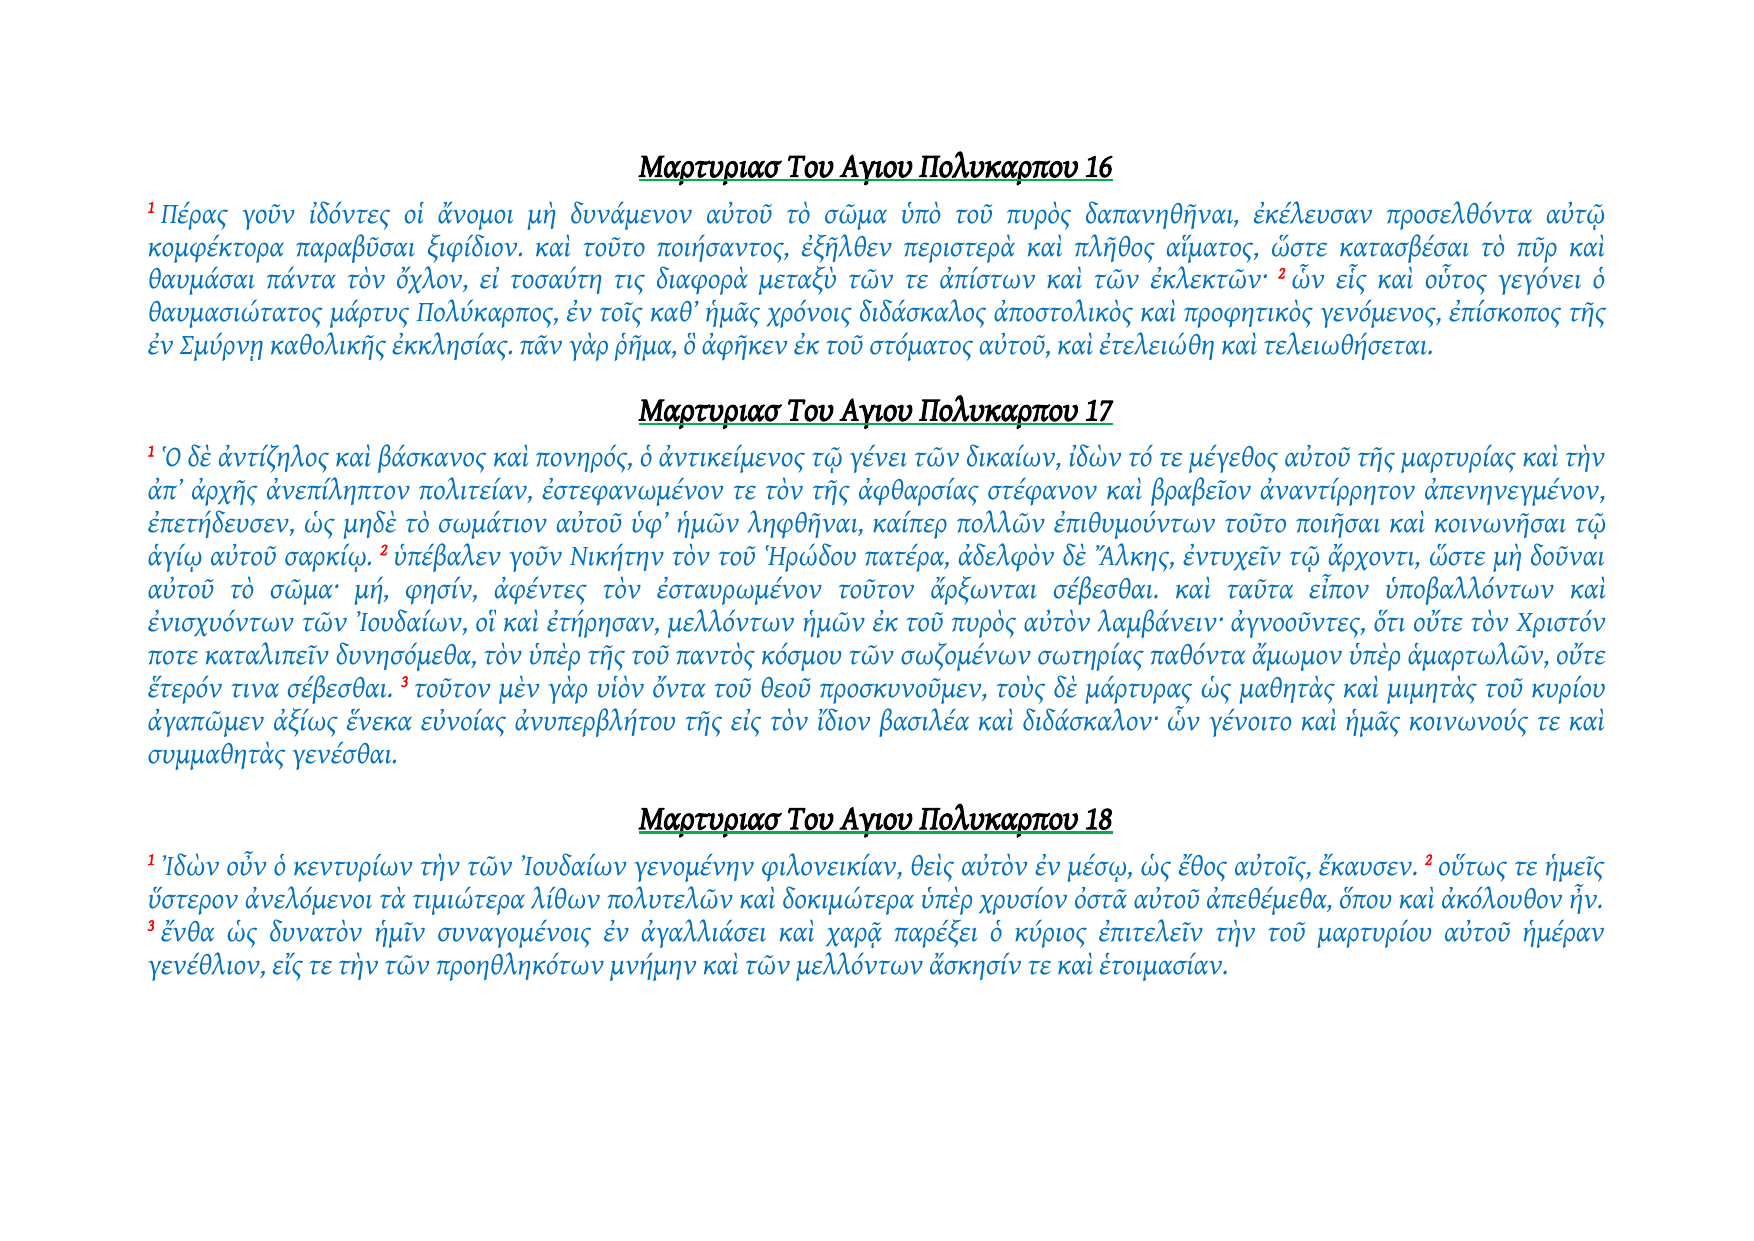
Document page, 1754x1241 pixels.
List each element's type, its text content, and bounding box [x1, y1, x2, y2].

text Μαρτυριασ Του Αγιου Πολυκαρπου 17 [148, 392, 1606, 429]
text Μαρτυριασ Του Αγιου Πολυκαρπου 18 [148, 800, 1606, 838]
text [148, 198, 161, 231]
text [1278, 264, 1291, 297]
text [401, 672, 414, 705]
text 1 Ὁ δὲ ἀντίζηλος καὶ βάσκανος καὶ πονηρός, ὁ ἀντικείμενος τῷ γένει τῶν δικαίων, ἰδὼν τό τε μέγεθος αὐτοῦ τῆς μαρτυρίας καὶ τὴν ἀπ’ ἀρχῆς ἀνεπίληπτον πολιτείαν, ἐστεφανωμένον τε τὸν τῆς ἀφθαρσίας στέφανον καὶ βραβεῖον ἀναντίρρητον ἀπενηνεγμένον, ἐπετήδευσεν, ὡς μηδὲ τὸ σωμάτιον αὐτοῦ ὑφ’ ἡμῶν ληφθῆναι, καίπερ πολλῶν ἐπιθυμούντων τοῦτο ποιῆσαι καὶ κοινωνῆσαι τῷ ἁγίῳ αὐτοῦ σαρκίῳ. 2 ὑπέβαλεν γοῦν Νικήτην τὸν τοῦ Ἡρώδου πατέρα, ἀδελφὸν δὲ Ἄλκης, ἐντυχεῖν τῷ ἄρχοντι, ὥστε μὴ δοῦναι αὐτοῦ τὸ σῶμα· μή, φησίν, ἀφέντες τὸν ἐσταυρωμένον τοῦτον ἄρξωνται σέβεσθαι. καὶ ταῦτα εἶπον ὑποβαλλόντων καὶ ἐνισχυόντων τῶν Ἰουδαίων, οἳ καὶ ἐτήρησαν, μελλόντων ἡμῶν ἐκ τοῦ πυρὸς αὐτὸν λαμβάνειν· ἀγνοοῦντες, ὅτι οὔτε τὸν Χριστόν ποτε καταλιπεῖν δυνησόμεθα, τὸν ὑπὲρ τῆς τοῦ παντὸς κόσμου τῶν σωζομένων σωτηρίας παθόντα ἄμωμον ὑπὲρ ἁμαρτωλῶν, οὔτε ἕτερόν τινα σέβεσθαι. 3 τοῦτον μὲν γὰρ υἱὸν ὄντα τοῦ θεοῦ προσκυνοῦμεν, τοὺς δὲ μάρτυρας ὡς μαθητὰς καὶ μιμητὰς τοῦ κυρίου ἀγαπῶμεν ἀξίως ἕνεκα εὐνοίας ἀνυπερβλήτου τῆς εἰς τὸν ἴδιον βασιλέα καὶ διδάσκαλον· ὧν γένοιτο καὶ ἡμᾶς κοινωνούς τε καὶ συμμαθητὰς γενέσθαι. [398, 705, 1606, 771]
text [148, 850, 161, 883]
text 1 Πέρας γοῦν ἰδόντες οἱ ἄνομοι μὴ δυνάμενον αὐτοῦ τὸ σῶμα ὑπὸ τοῦ πυρὸς δαπανηθῆναι, ἐκέλευσαν προσελθόντα αὐτῷ κομφέκτορα παραβῦσαι ξιφίδιον. καὶ τοῦτο ποιήσαντος, ἐξῆλθεν περιστερὰ καὶ πλῆθος αἵματος, ὥστε κατασβέσαι τὸ πῦρ καὶ θαυμάσαι πάντα τὸν ὄχλον, εἰ τοσαύτη τις διαφορὰ μεταξὺ τῶν τε ἀπίστων καὶ τῶν ἐκλεκτῶν· 2 ὧν εἷς καὶ οὗτος γεγόνει ὁ θαυμασιώτατος μάρτυς Πολύκαρπος, ἐν τοῖς καθ’ ἡμᾶς χρόνοις διδάσκαλος ἀποστολικὸς καὶ προφητικὸς γενόμενος, ἐπίσκοπος τῆς ἐν Σμύρνῃ καθολικῆς ἐκκλησίας. πᾶν γὰρ ῥῆμα, ὃ ἀφῆκεν ἐκ τοῦ στόματος αὐτοῦ, καὶ ἐτελειώθη καὶ τελειωθήσεται. [148, 297, 1606, 362]
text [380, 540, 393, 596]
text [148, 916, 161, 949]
text 1 Ἰδὼν οὖν ὁ κεντυρίων τὴν τῶν Ἰουδαίων γενομένην φιλονεικίαν, θεὶς αὐτὸν ἐν μέσῳ, ὡς ἔθος αὐτοῖς, ἔκαυσεν. 2 οὕτως τε ἡμεῖς ὕστερον ἀνελόμενοι τὰ τιμιώτερα λίθων πολυτελῶν καὶ δοκιμώτερα ὑπὲρ χρυσίον ὀστᾶ αὐτοῦ ἀπεθέμεθα, ὅπου καὶ ἀκόλουθον ἦν. 3 ἔνθα ὡς δυνατὸν ἡμῖν συναγομένοις ἐν ἀγαλλιάσει καὶ χαρᾷ παρέξει ὁ κύριος ἐπιτελεῖν τὴν τοῦ μαρτυρίου αὐτοῦ ἡμέραν γενέθλιον, εἴς τε τὴν τῶν προηθληκότων μνήμην καὶ τῶν μελλόντων ἄσκησίν τε καὶ ἑτοιμασίαν. [1228, 850, 1606, 982]
text Μαρτυριασ Του Αγιου Πολυκαρπου 16 [148, 148, 1606, 185]
text 1 Ὁ δὲ ἀντίζηλος καὶ βάσκανος καὶ πονηρός, ὁ ἀντικείμενος τῷ γένει τῶν δικαίων, ἰδὼν τό τε μέγεθος αὐτοῦ τῆς μαρτυρίας καὶ τὴν ἀπ’ ἀρχῆς ἀνεπίληπτον πολιτείαν, ἐστεφανωμένον τε τὸν τῆς ἀφθαρσίας στέφανον καὶ βραβεῖον ἀναντίρρητον ἀπενηνεγμένον, ἐπετήδευσεν, ὡς μηδὲ τὸ σωμάτιον αὐτοῦ ὑφ’ ἡμῶν ληφθῆναι, καίπερ πολλῶν ἐπιθυμούντων τοῦτο ποιῆσαι καὶ κοινωνῆσαι τῷ ἁγίῳ αὐτοῦ σαρκίῳ. 2 ὑπέβαλεν γοῦν Νικήτην τὸν τοῦ Ἡρώδου πατέρα, ἀδελφὸν δὲ Ἄλκης, ἐντυχεῖν τῷ ἄρχοντι, ὥστε μὴ δοῦναι αὐτοῦ τὸ σῶμα· μή, φησίν, ἀφέντες τὸν ἐσταυρωμένον τοῦτον ἄρξωνται σέβεσθαι. καὶ ταῦτα εἶπον ὑποβαλλόντων καὶ ἐνισχυόντων τῶν Ἰουδαίων, οἳ καὶ ἐτήρησαν, μελλόντων ἡμῶν ἐκ τοῦ πυρὸς αὐτὸν λαμβάνειν· ἀγνοοῦντες, ὅτι οὔτε τὸν Χριστόν ποτε καταλιπεῖν δυνησόμεθα, τὸν ὑπὲρ τῆς τοῦ παντὸς κόσμου τῶν σωζομένων σωτηρίας παθόντα ἄμωμον ὑπὲρ ἁμαρτωλῶν, οὔτε ἕτερόν τινα σέβεσθαι. 3 τοῦτον μὲν γὰρ υἱὸν ὄντα τοῦ θεοῦ προσκυνοῦμεν, τοὺς δὲ μάρτυρας ὡς μαθητὰς καὶ μιμητὰς τοῦ κυρίου ἀγαπῶμεν ἀξίως ἕνεκα εὐνοίας ἀνυπερβλήτου τῆς εἰς τὸν ἴδιον βασιλέα καὶ διδάσκαλον· ὧν γένοιτο καὶ ἡμᾶς κοινωνούς τε καὶ συμμαθητὰς γενέσθαι. [148, 442, 1606, 540]
